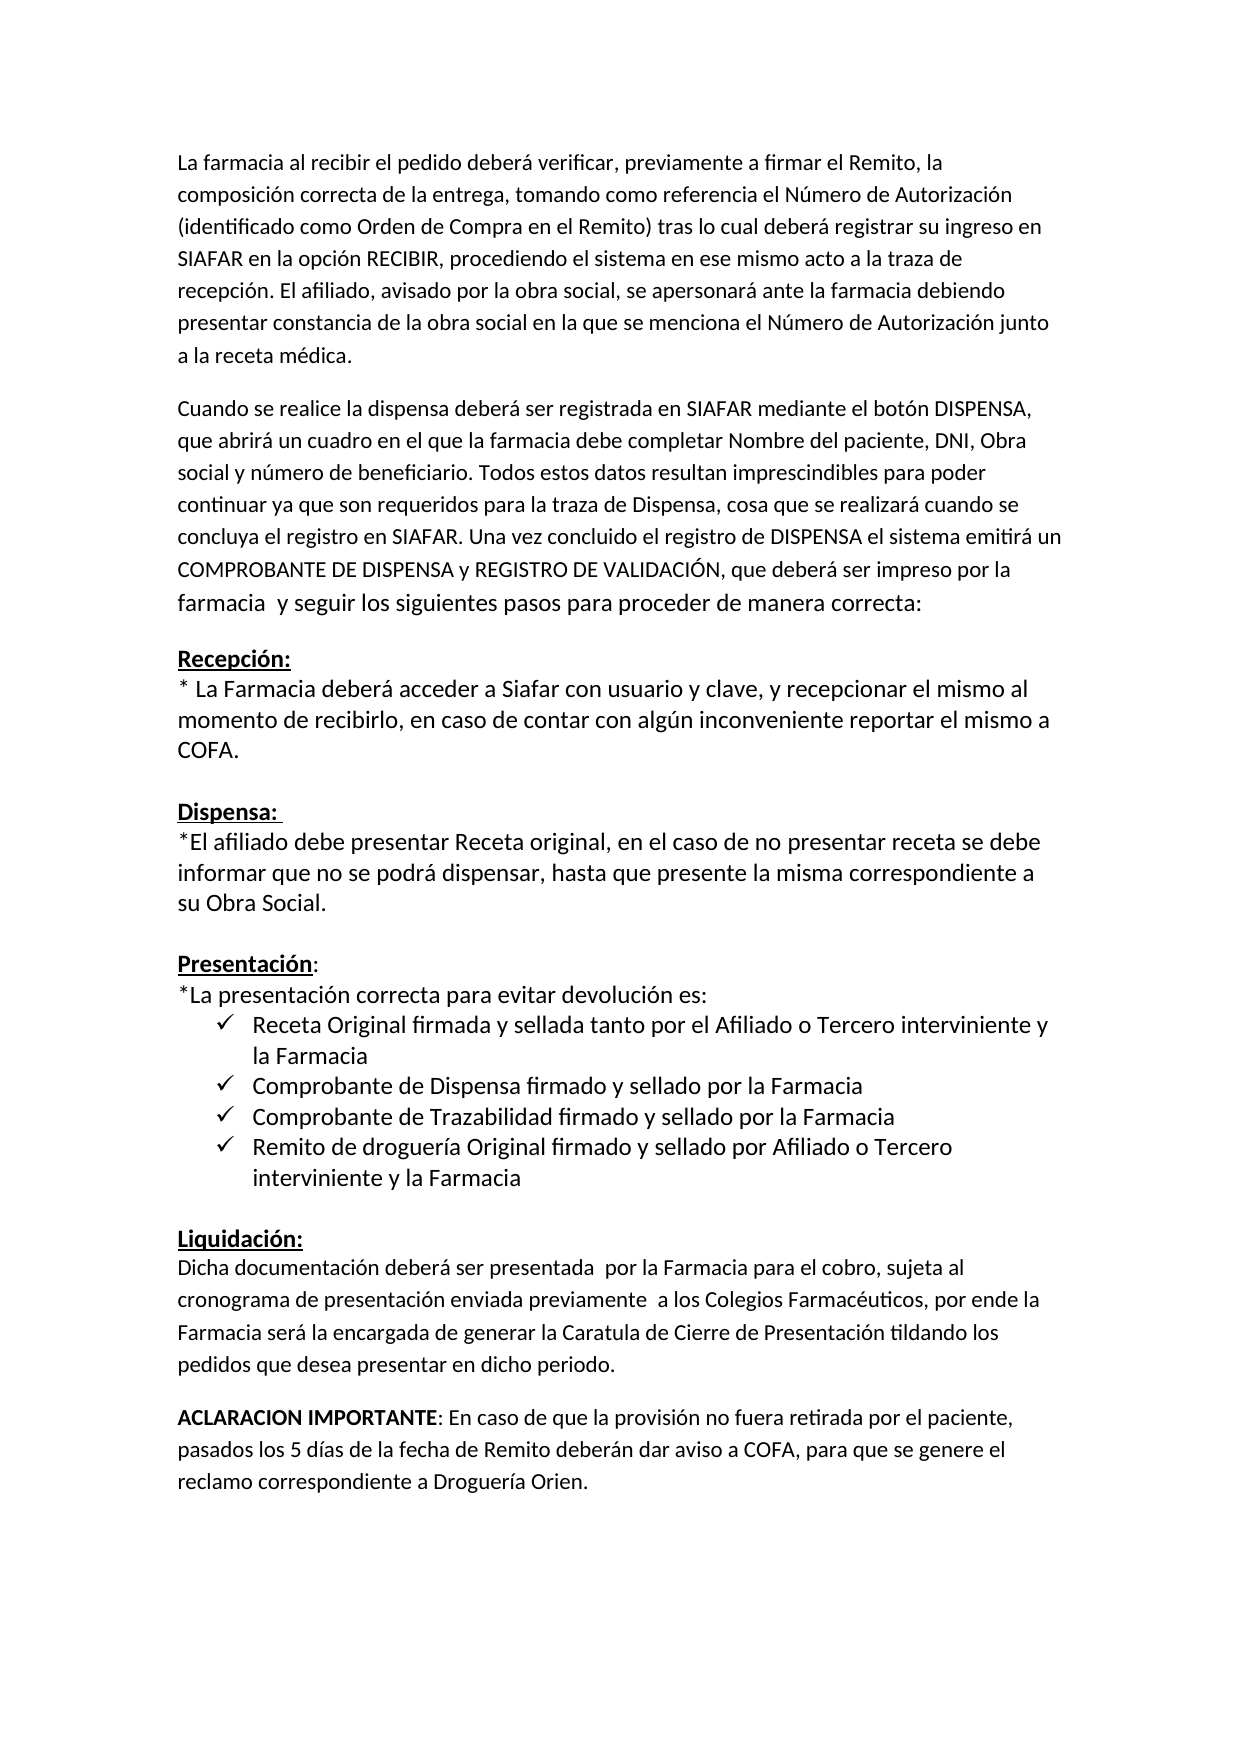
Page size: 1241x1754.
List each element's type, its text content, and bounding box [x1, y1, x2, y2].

text Cuando se realice la dispensa deberá ser registrada en SIAFAR mediante el botón DISPENSA, que abrirá un cuadro en el que la farmacia debe completar Nombre del paciente, DNI, Obra social y número de beneficiario. Todos estos datos resultan imprescindibles para poder continuar ya que son requeridos para la traza de Dispensa, cosa que se realizará cuando se concluya el registro en SIAFAR. Una vez concluido el registro de DISPENSA el sistema emitirá un COMPROBANTE DE DISPENSA y REGISTRO DE VALIDACIÓN, que deberá ser impreso por la farmacia y seguir los siguientes pasos para proceder de manera correcta: [177, 394, 1063, 618]
text *El afiliado debe presentar Receta original, en el caso de no presentar receta se debe informar que no se podrá dispensar, hasta que presente la misma correspondiente a su Obra Social. [177, 826, 1063, 918]
text Presentación: [177, 948, 1063, 979]
list Receta Original firmada y sellada tanto por el Afiliado o Tercero interviniente y la Farmacia [215, 1009, 1063, 1070]
text Dispensa: [177, 796, 1063, 826]
text ACLARACION IMPORTANTE: En caso de que la provisión no fuera retirada por el paciente, pasados los 5 días de la fecha de Remito deberán dar aviso a COFA, para que se genere el reclamo correspondiente a Droguería Orien. [177, 1403, 1063, 1495]
text Dicha documentación deberá ser presentada por la Farmacia para el cobro, sujeta al cronograma de presentación enviada previamente a los Colegios Farmacéuticos, por ende la Farmacia será la encargada de generar la Caratula de Cierre de Presentación tildando los pedidos que desea presentar en dicho periodo. [177, 1253, 1063, 1378]
list Comprobante de Dispensa firmado y sellado por la Farmacia [215, 1070, 1063, 1101]
text Recepción: [177, 643, 1063, 673]
text *La presentación correcta para evitar devolución es: [177, 979, 1063, 1009]
list Comprobante de Trazabilidad firmado y sellado por la Farmacia [215, 1101, 1063, 1131]
list Remito de droguería Original firmado y sellado por Afiliado o Tercero interviniente y la Farmacia [215, 1131, 1063, 1192]
text La farmacia al recibir el pedido deberá verificar, previamente a firmar el Remito, la composición correcta de la entrega, tomando como referencia el Número de Autorización (identificado como Orden de Compra en el Remito) tras lo cual deberá registrar su ingreso en SIAFAR en la opción RECIBIR, procediendo el sistema en ese mismo acto a la traza de recepción. El afiliado, avisado por la obra social, se apersonará ante la farmacia debiendo presentar constancia de la obra social en la que se menciona el Número de Autorización junto a la receta médica. [177, 148, 1063, 369]
text Liquidación: [177, 1223, 1063, 1253]
text * La Farmacia deberá acceder a Siafar con usuario y clave, y recepcionar el mismo al momento de recibirlo, en caso de contar con algún inconveniente reportar el mismo a COFA. [177, 673, 1063, 765]
